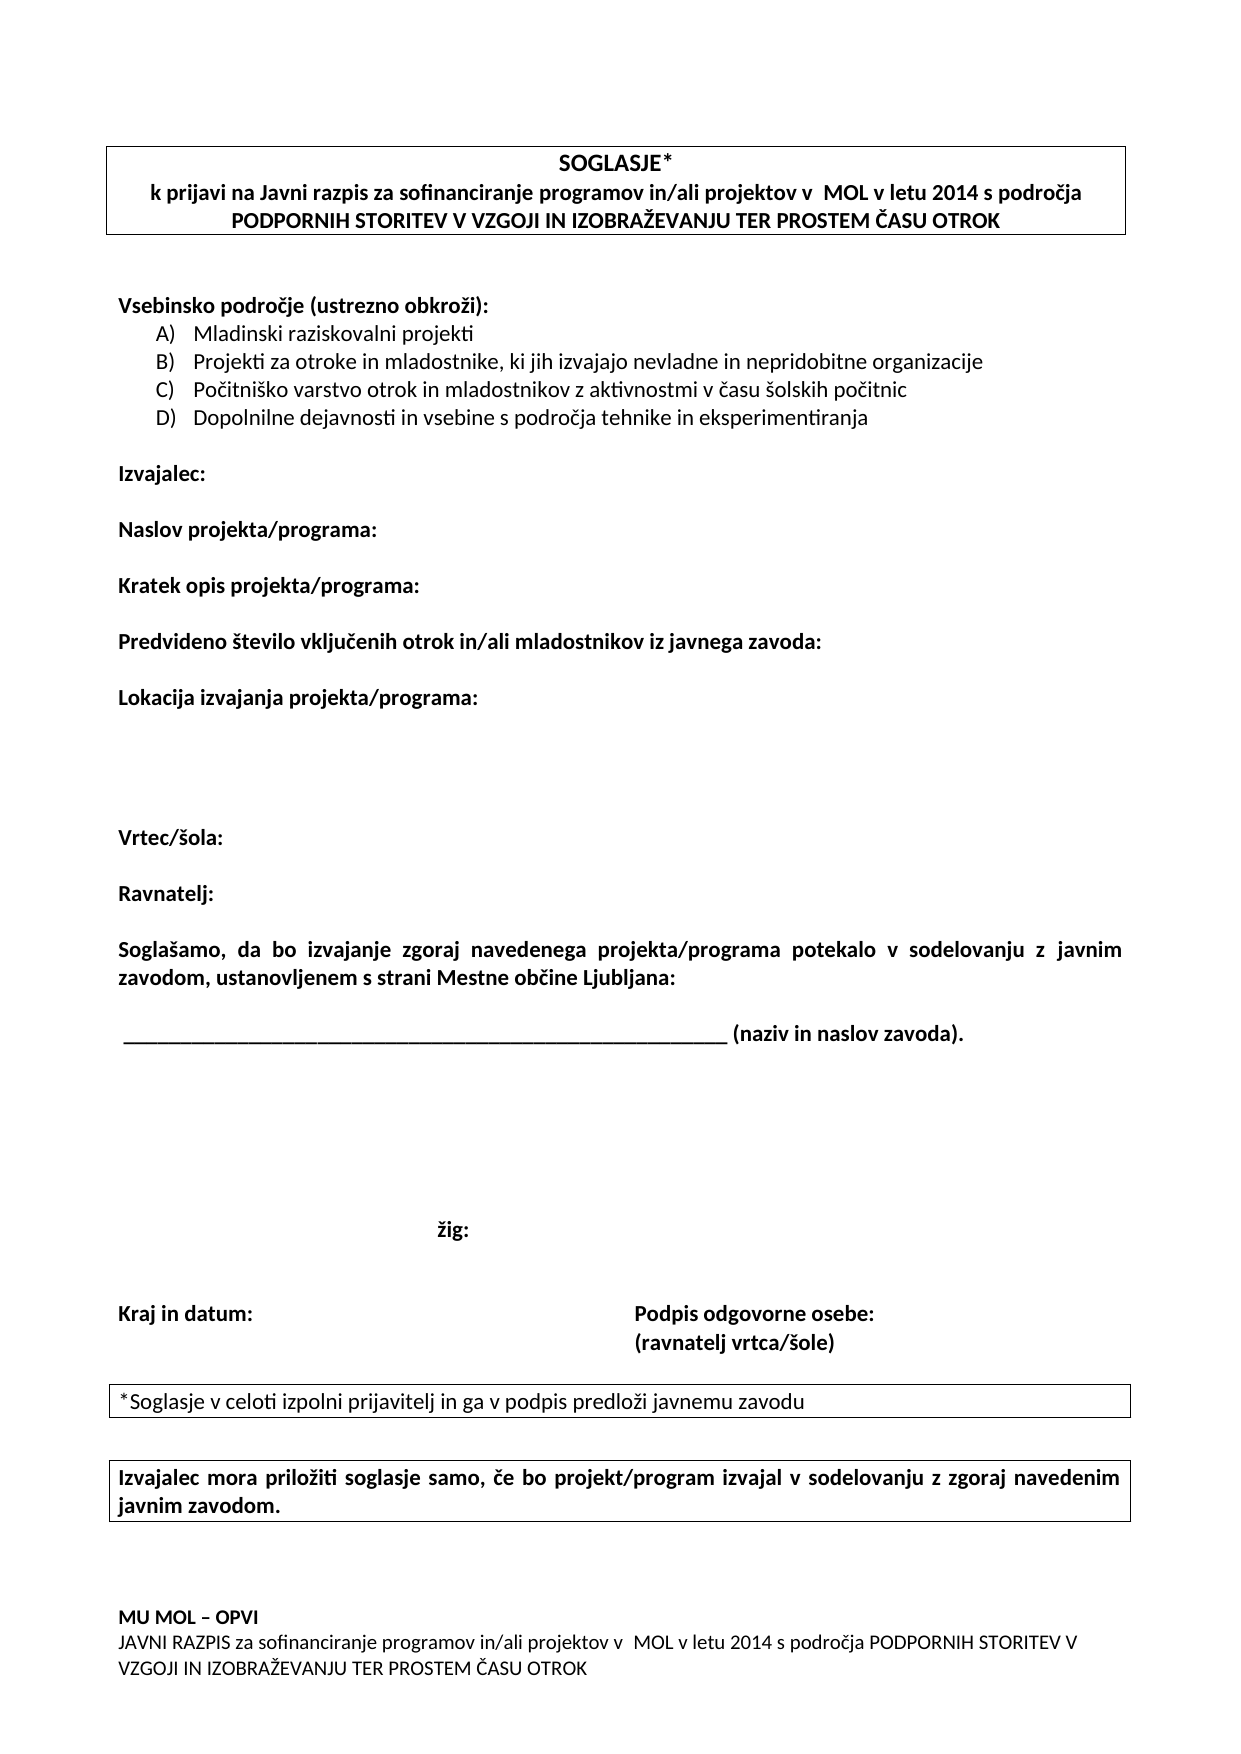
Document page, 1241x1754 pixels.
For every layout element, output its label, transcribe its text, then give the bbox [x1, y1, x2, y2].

text Predvideno število vključenih otrok in/ali mladostnikov iz javnega zavoda: [118, 627, 1122, 655]
text Kraj in datum: Podpis odgovorne osebe: [118, 1299, 1122, 1328]
text Lokacija izvajanja projekta/programa: [118, 683, 1122, 711]
text Kratek opis projekta/programa: [118, 571, 1122, 599]
text *Soglasje v celoti izpolni prijavitelj in ga v podpis predloži javnemu zavodu [110, 1385, 1130, 1417]
text (ravnatelj vrtca/šole) [561, 1328, 1122, 1356]
text Soglašamo, da bo izvajanje zgoraj navedenega projekta/programa potekalo v sodelovanju z javnim zavodom, ustanovljenem s strani Mestne občine Ljubljana: [118, 935, 1122, 991]
text _____________________________________________________ (naziv in naslov zavoda). [118, 1019, 1122, 1047]
subtitle Izvajalec mora priložiti soglasje samo, če bo projekt/program izvajal v sodelovanju z zgoraj navedenim javnim zavodom. [110, 1461, 1130, 1521]
list Počitniško varstvo otrok in mladostnikov z aktivnostmi v času šolskih počitnic [156, 375, 1122, 403]
list Mladinski raziskovalni projekti [156, 319, 1122, 347]
text žig: [118, 1216, 1122, 1243]
table_header SOGLASJE* k prijavi na Javni razpis za sofinanciranje programov in/ali projektov v MOL v letu 2014 s področja PODPORNIH STORITEV V VZGOJI IN IZOBRAŽEVANJU TER PROSTEM ČASU OTROK [107, 147, 1125, 234]
text Ravnatelj: [118, 879, 1122, 907]
text Izvajalec: [118, 459, 1122, 487]
text Naslov projekta/programa: [118, 515, 1122, 543]
list Dopolnilne dejavnosti in vsebine s področja tehnike in eksperimentiranja [156, 403, 1122, 431]
text Vsebinsko področje (ustrezno obkroži): [118, 291, 1122, 319]
text Vrtec/šola: [118, 823, 1122, 851]
list Projekti za otroke in mladostnike, ki jih izvajajo nevladne in nepridobitne organizacije [156, 347, 1122, 375]
